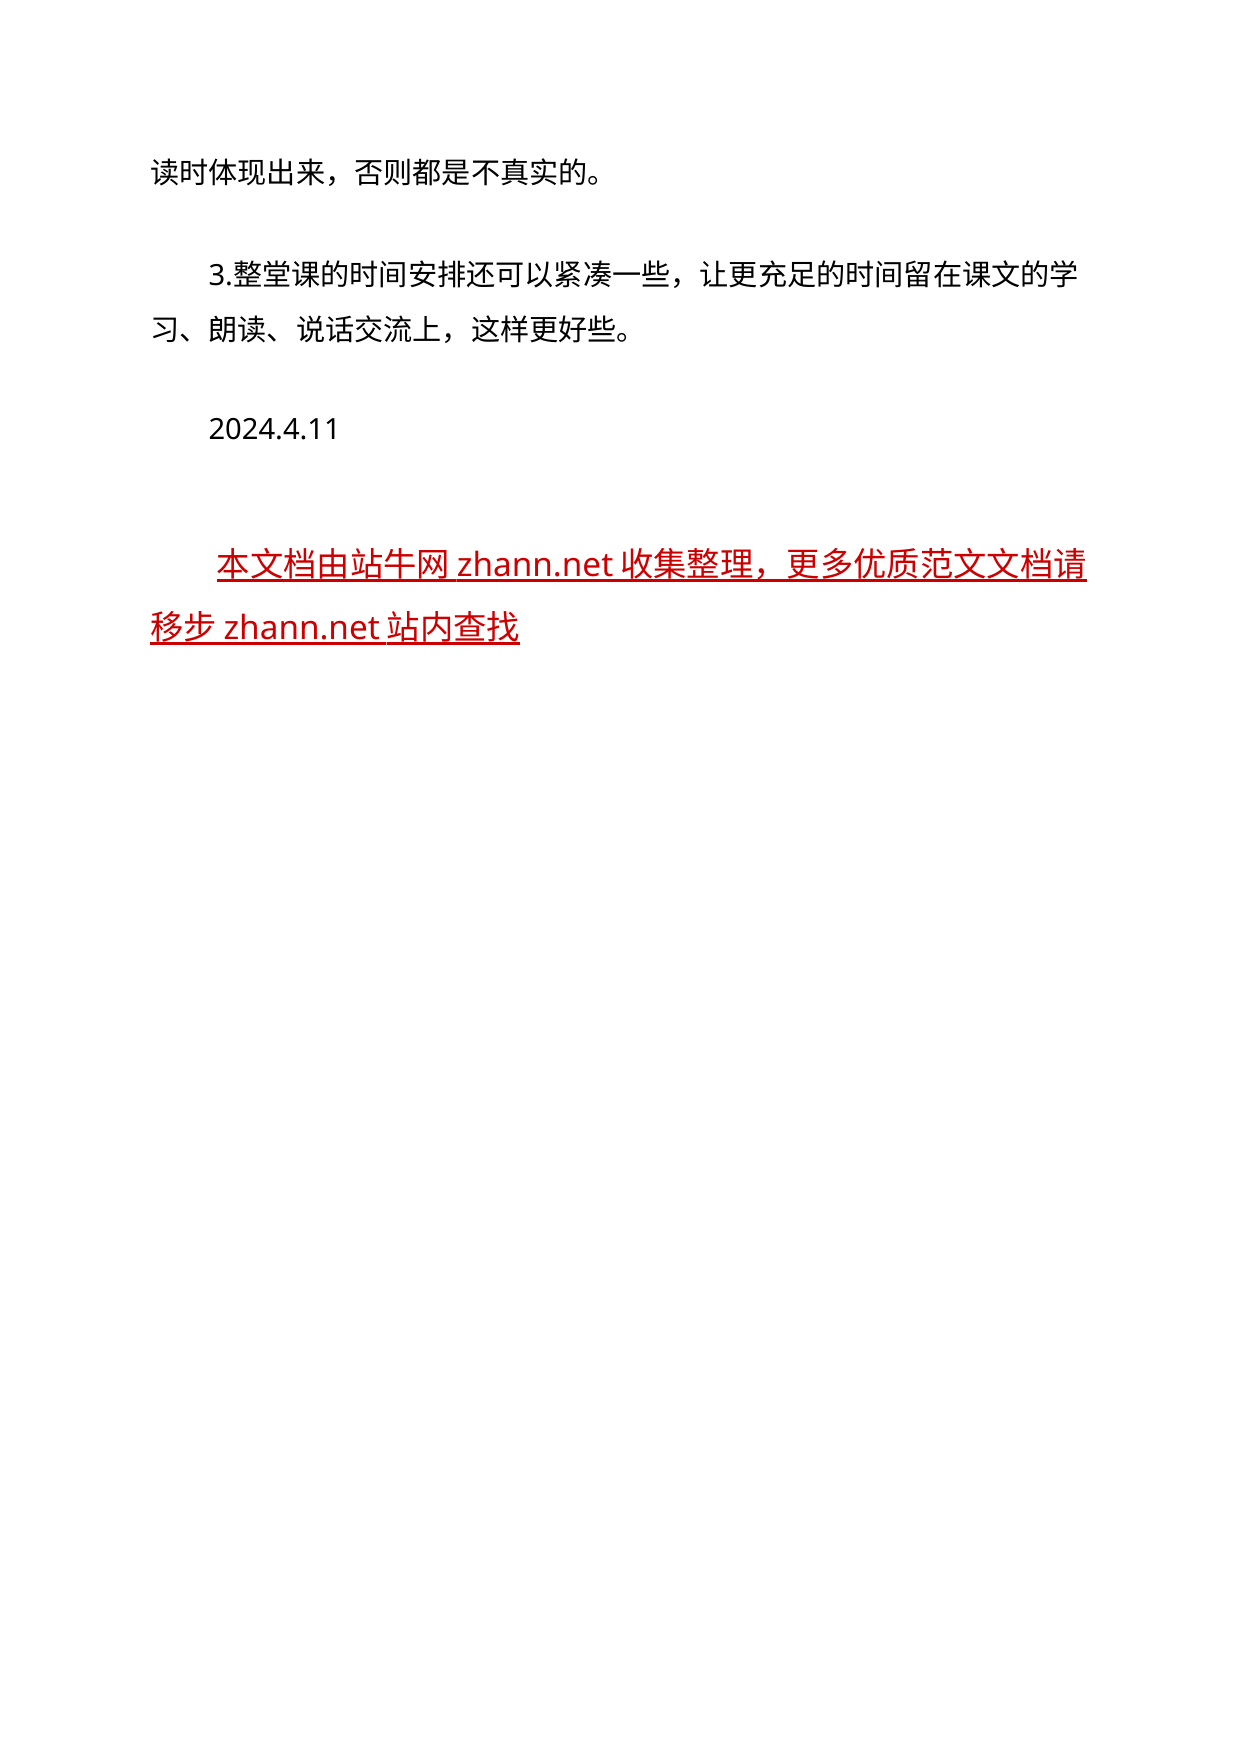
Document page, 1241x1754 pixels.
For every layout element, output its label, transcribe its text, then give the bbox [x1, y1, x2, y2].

text 本文档由站牛网zhann.net收集整理，更多优质范文文档请移步zhann.net站内查找 [150, 538, 1090, 649]
text 3.整堂课的时间安排还可以紧凑一些，让更充足的时间留在课文的学习、朗读、说话交流上，这样更好些。 [150, 252, 1090, 349]
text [150, 150, 1090, 192]
text 2024.4.11 [150, 408, 1090, 448]
